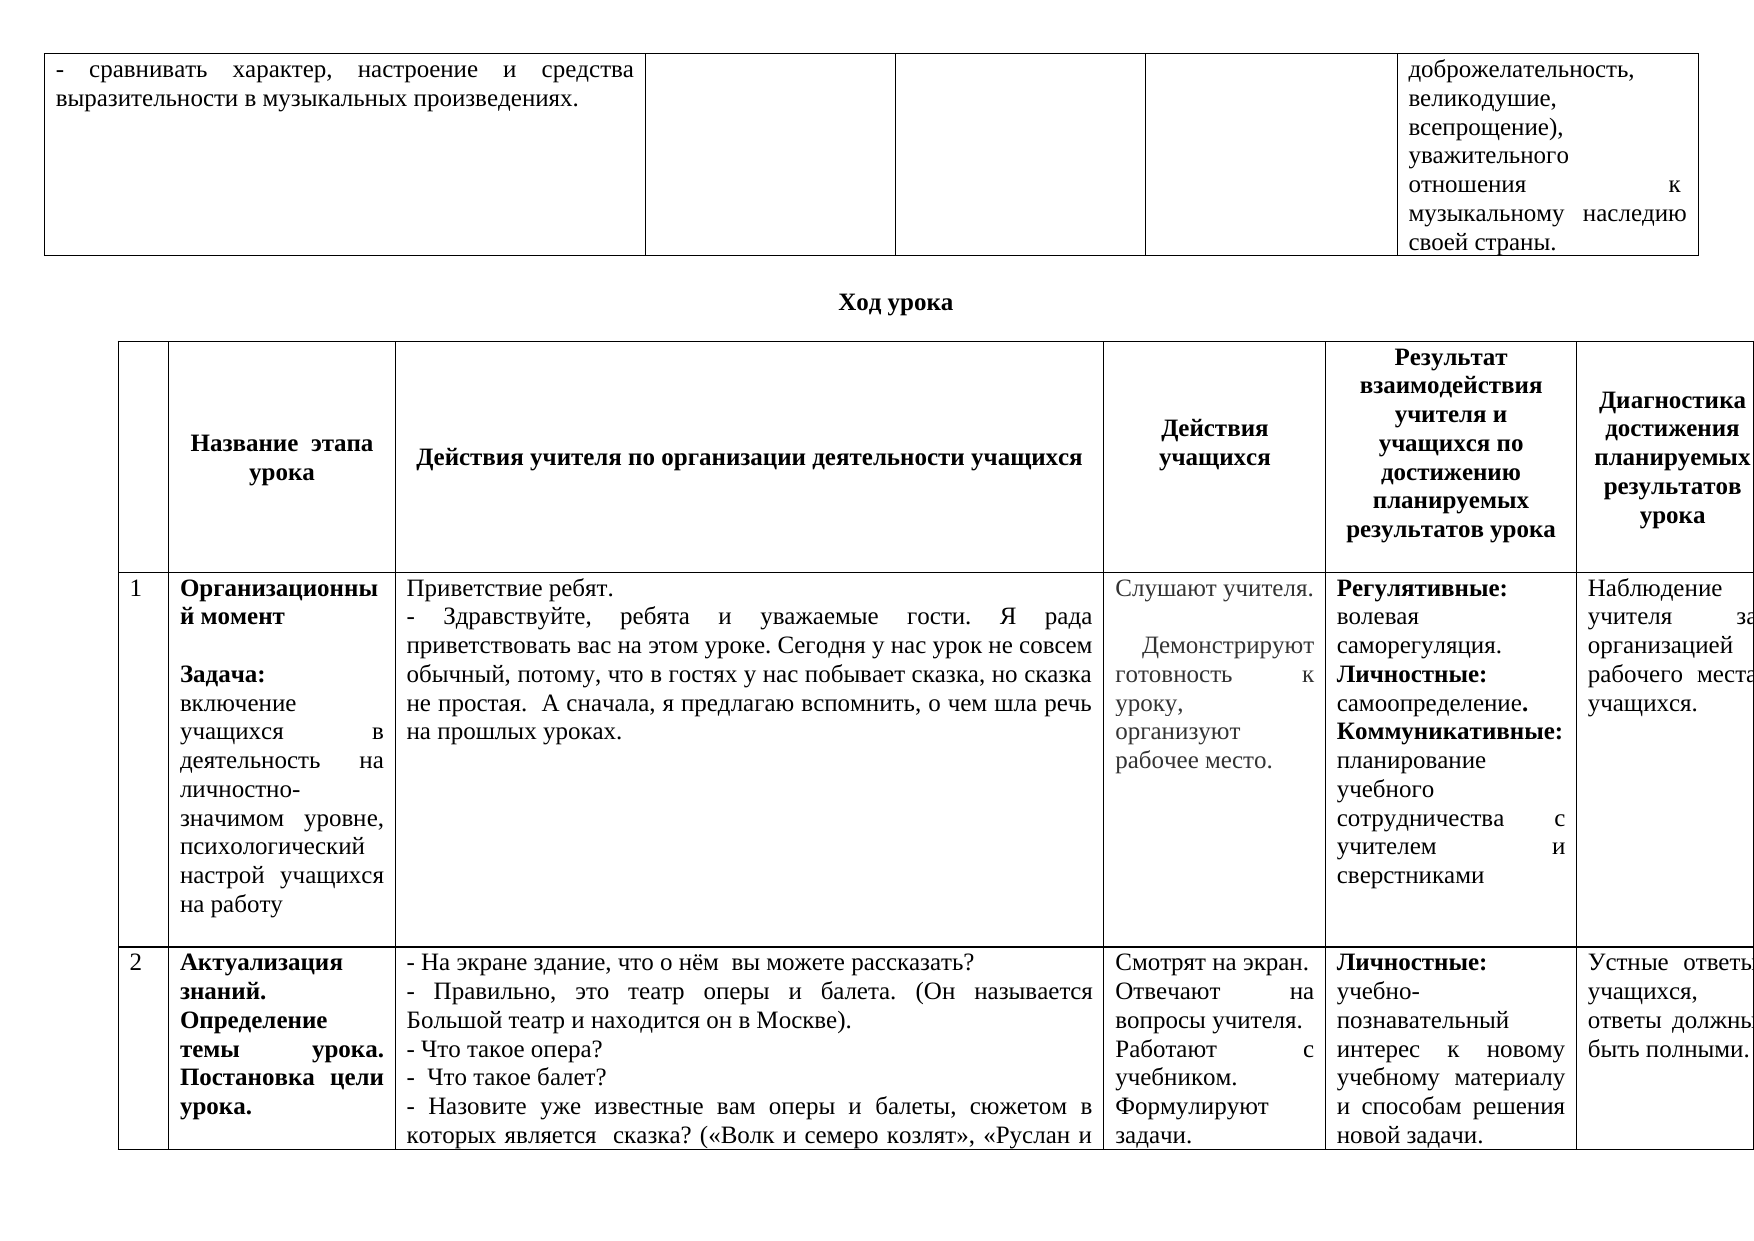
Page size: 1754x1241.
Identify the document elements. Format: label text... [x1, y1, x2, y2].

table_cell Приветствие ребят. - Здравствуйте, ребята и уважаемые гости. Я рада приветствовать вас на этом уроке. Сегодня у нас урок не совсем обычный, потому, что в гостях у нас побывает сказка, но сказка не простая. А сначала, я предлагаю вспомнить, о чем шла речь на прошлых уроках. [396, 573, 1103, 946]
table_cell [646, 54, 895, 255]
list Ход урока [156, 287, 1636, 315]
table_cell Наблюдение учителя за организацией рабочего места учащихся. [1577, 573, 1753, 946]
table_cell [1326, 948, 1576, 1149]
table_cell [1577, 948, 1753, 1149]
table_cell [1146, 54, 1397, 255]
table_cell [169, 948, 395, 1149]
table_cell Организационный момент Задача: включение учащихся в деятельность на личностно-значимом уровне, психологический настрой учащихся на работу [169, 573, 395, 946]
table_header Действия учащихся [1104, 342, 1325, 572]
table_header Диагностика достижения планируемых результатов урока [1577, 342, 1753, 572]
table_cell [396, 948, 1103, 1149]
table_cell Регулятивные: волевая саморегуляция. Личностные: самоопределение. Коммуникативные: планирование учебного сотрудничества с учителем и сверстниками [1326, 573, 1576, 946]
table_header Название этапа урока [169, 342, 395, 572]
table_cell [1104, 948, 1325, 1149]
table_cell Слушают учителя. Демонстрируют готовность к уроку, организуют рабочее место. [1104, 573, 1325, 946]
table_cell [896, 54, 1145, 255]
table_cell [1398, 54, 1698, 255]
table_cell 1 [119, 573, 168, 946]
table_header [119, 342, 168, 572]
table_header Результат взаимодействия учителя и учащихся по достижению планируемых результатов урока [1326, 342, 1576, 572]
table_cell 2 [119, 948, 168, 1149]
table_header Действия учителя по организации деятельности учащихся [396, 342, 1103, 572]
